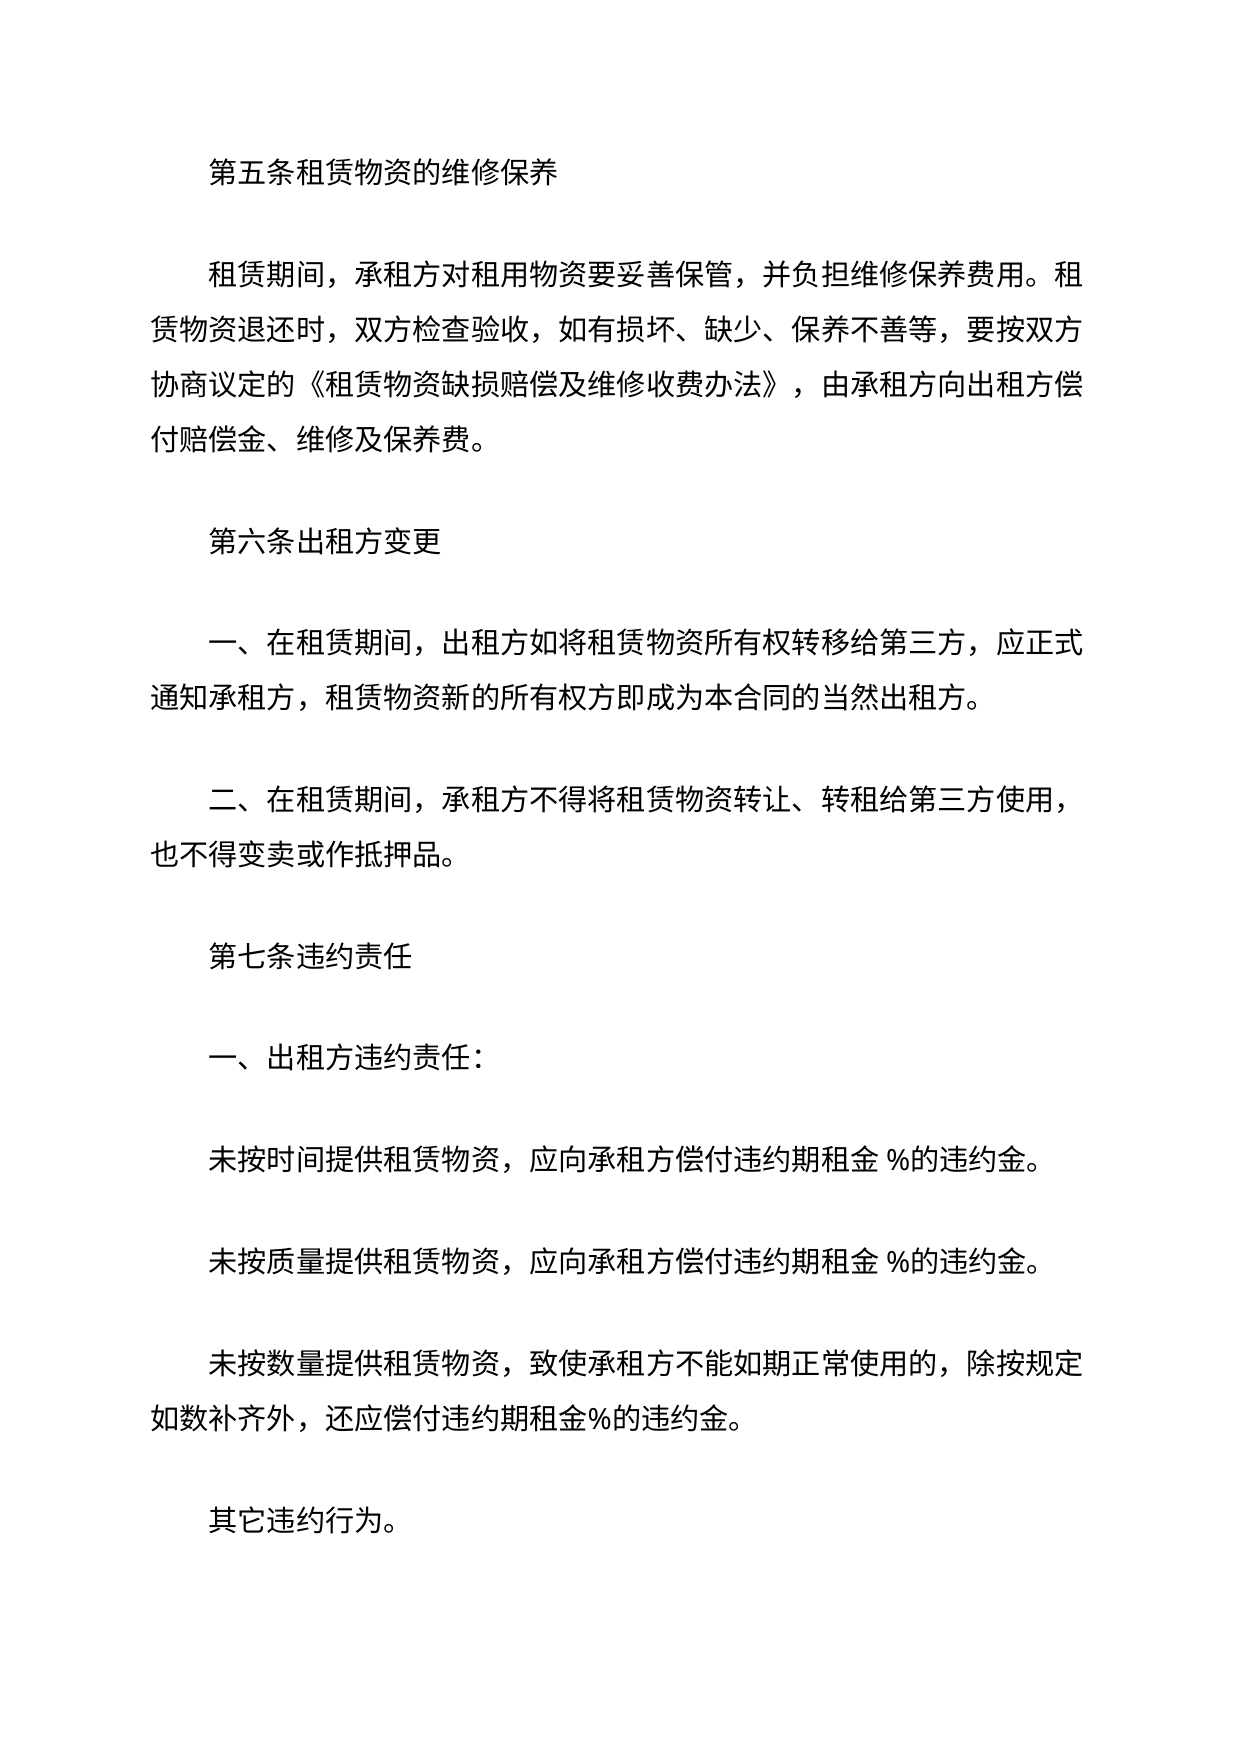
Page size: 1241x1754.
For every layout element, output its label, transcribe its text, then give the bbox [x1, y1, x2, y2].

text 第七条违约责任 [150, 933, 1090, 976]
text 第六条出租方变更 [150, 518, 1090, 561]
text 未按时间提供租赁物资，应向承租方偿付违约期租金 %的违约金。 [150, 1137, 1090, 1179]
text 一、在租赁期间，出租方如将租赁物资所有权转移给第三方，应正式通知承租方，租赁物资新的所有权方即成为本合同的当然出租方。 [150, 620, 1090, 717]
text 其它违约行为。 [150, 1498, 1090, 1540]
text 租赁期间，承租方对租用物资要妥善保管，并负担维修保养费用。租赁物资退还时，双方检查验收，如有损坏、缺少、保养不善等，要按双方协商议定的《租赁物资缺损赔偿及维修收费办法》，由承租方向出租方偿付赔偿金、维修及保养费。 [150, 252, 1090, 459]
text 二、在租赁期间，承租方不得将租赁物资转让、转租给第三方使用，也不得变卖或作抵押品。 [150, 777, 1090, 874]
text 未按数量提供租赁物资，致使承租方不能如期正常使用的，除按规定如数补齐外，还应偿付违约期租金%的违约金。 [150, 1341, 1090, 1438]
text 未按质量提供租赁物资，应向承租方偿付违约期租金 %的违约金。 [150, 1239, 1090, 1281]
text 一、出租方违约责任： [150, 1035, 1090, 1077]
text 第五条租赁物资的维修保养 [150, 150, 1090, 192]
